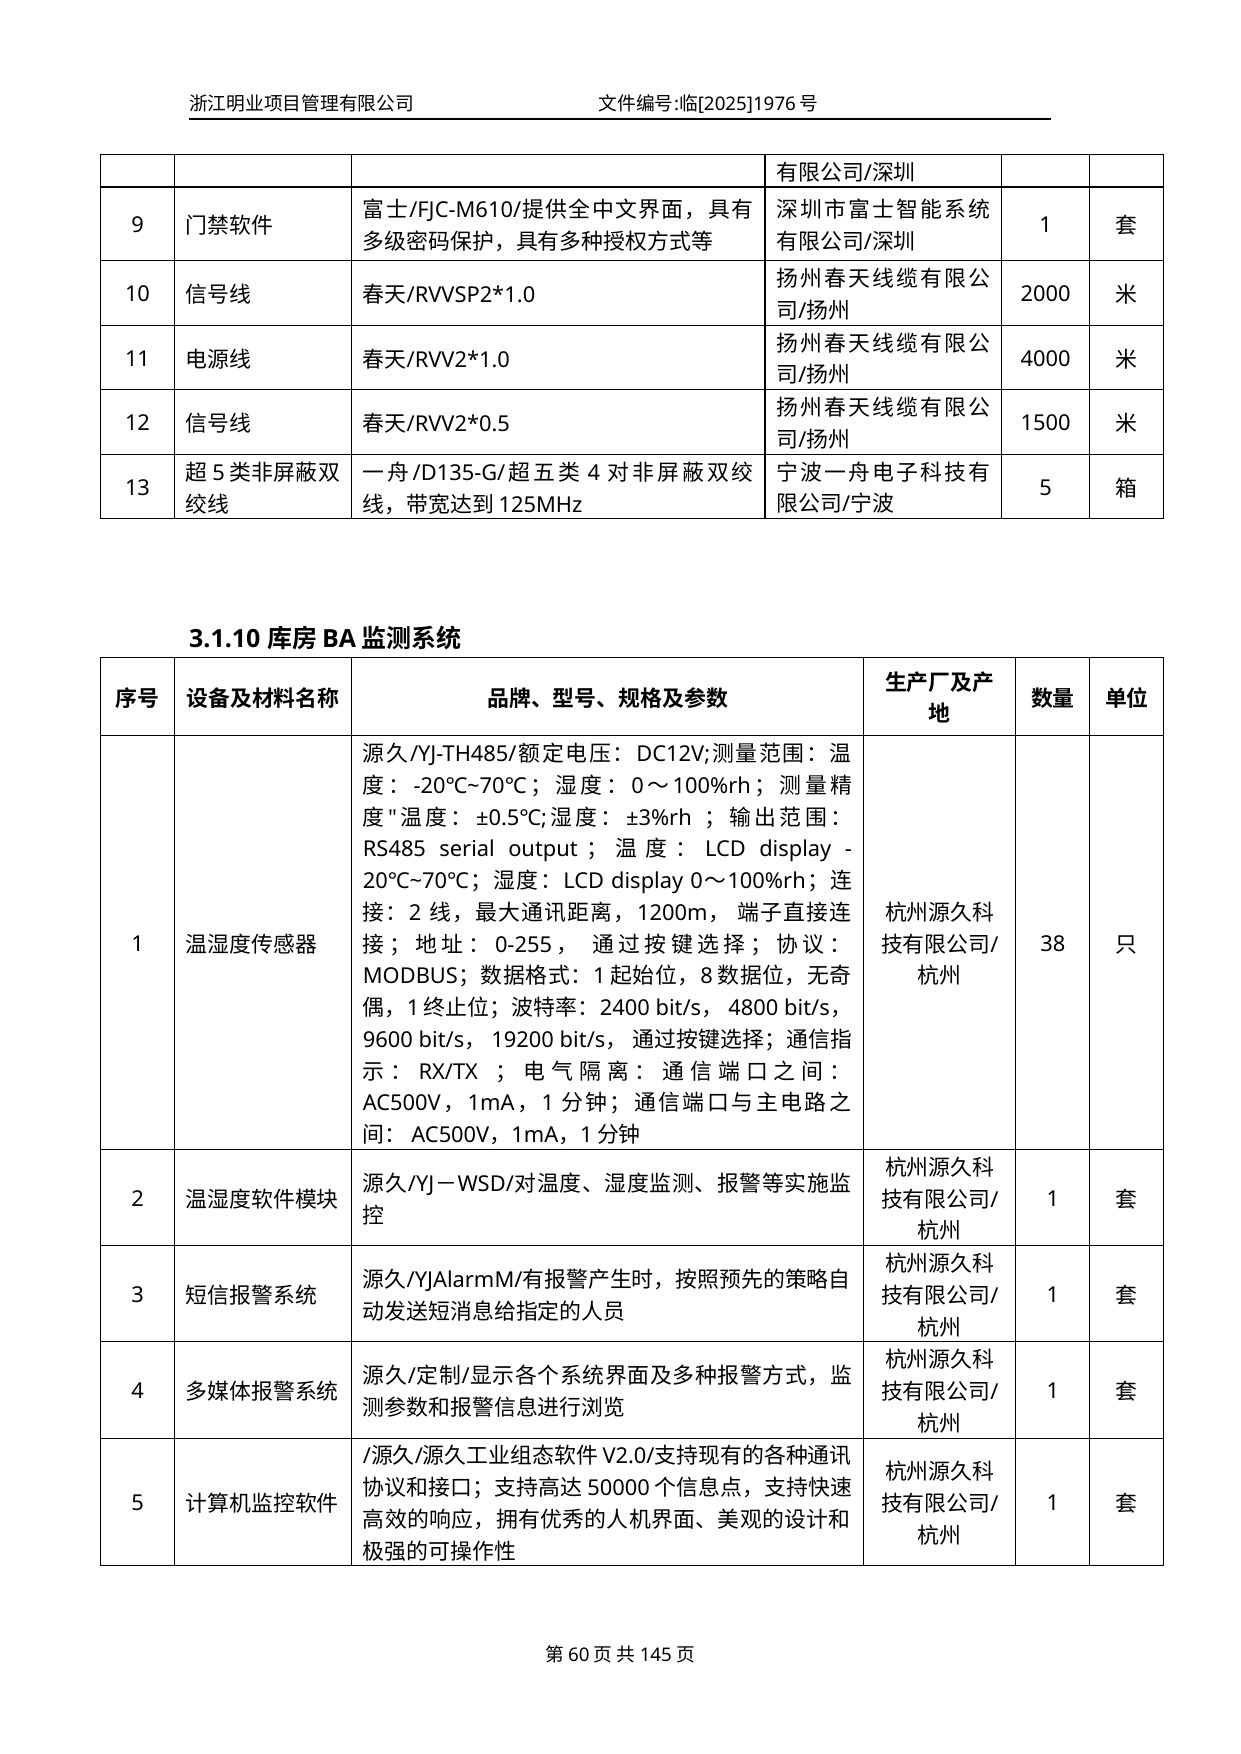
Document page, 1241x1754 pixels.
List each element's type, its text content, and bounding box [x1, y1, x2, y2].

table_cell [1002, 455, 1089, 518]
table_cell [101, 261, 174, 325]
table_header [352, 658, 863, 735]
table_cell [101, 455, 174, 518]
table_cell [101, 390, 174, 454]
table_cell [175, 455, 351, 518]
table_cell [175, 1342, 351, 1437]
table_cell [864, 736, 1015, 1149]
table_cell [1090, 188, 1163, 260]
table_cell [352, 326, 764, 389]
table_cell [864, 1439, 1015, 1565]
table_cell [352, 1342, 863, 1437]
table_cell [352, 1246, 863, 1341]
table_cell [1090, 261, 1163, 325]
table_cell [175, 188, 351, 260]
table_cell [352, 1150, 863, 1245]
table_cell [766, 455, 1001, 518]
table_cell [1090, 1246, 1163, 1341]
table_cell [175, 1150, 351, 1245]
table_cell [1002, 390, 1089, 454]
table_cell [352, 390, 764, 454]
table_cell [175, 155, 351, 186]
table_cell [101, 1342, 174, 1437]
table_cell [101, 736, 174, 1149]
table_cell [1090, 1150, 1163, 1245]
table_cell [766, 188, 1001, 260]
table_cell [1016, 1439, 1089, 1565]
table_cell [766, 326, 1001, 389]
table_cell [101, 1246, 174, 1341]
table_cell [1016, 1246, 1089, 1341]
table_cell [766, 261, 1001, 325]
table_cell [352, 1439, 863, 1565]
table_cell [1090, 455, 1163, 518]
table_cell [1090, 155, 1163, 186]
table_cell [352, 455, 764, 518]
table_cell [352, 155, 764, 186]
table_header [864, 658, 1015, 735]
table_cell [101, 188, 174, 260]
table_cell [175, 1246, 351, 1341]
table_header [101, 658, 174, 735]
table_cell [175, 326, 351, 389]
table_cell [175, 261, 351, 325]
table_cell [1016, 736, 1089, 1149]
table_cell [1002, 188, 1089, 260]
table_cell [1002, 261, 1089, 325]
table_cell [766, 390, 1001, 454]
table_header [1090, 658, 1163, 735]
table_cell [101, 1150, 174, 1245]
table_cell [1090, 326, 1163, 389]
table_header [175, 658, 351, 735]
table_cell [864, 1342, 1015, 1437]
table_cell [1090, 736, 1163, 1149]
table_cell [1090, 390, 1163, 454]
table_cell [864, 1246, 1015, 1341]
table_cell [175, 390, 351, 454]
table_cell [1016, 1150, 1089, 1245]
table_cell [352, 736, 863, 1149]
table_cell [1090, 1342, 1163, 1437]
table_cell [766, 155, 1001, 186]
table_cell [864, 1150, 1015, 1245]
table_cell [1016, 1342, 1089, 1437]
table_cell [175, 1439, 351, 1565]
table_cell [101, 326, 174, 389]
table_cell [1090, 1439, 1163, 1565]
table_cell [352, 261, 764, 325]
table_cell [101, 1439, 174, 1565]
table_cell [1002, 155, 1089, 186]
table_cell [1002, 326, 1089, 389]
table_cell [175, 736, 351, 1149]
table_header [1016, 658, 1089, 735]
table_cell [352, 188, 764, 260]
text 3.1.10 库房BA监测系统 [189, 611, 1051, 657]
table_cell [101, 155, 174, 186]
